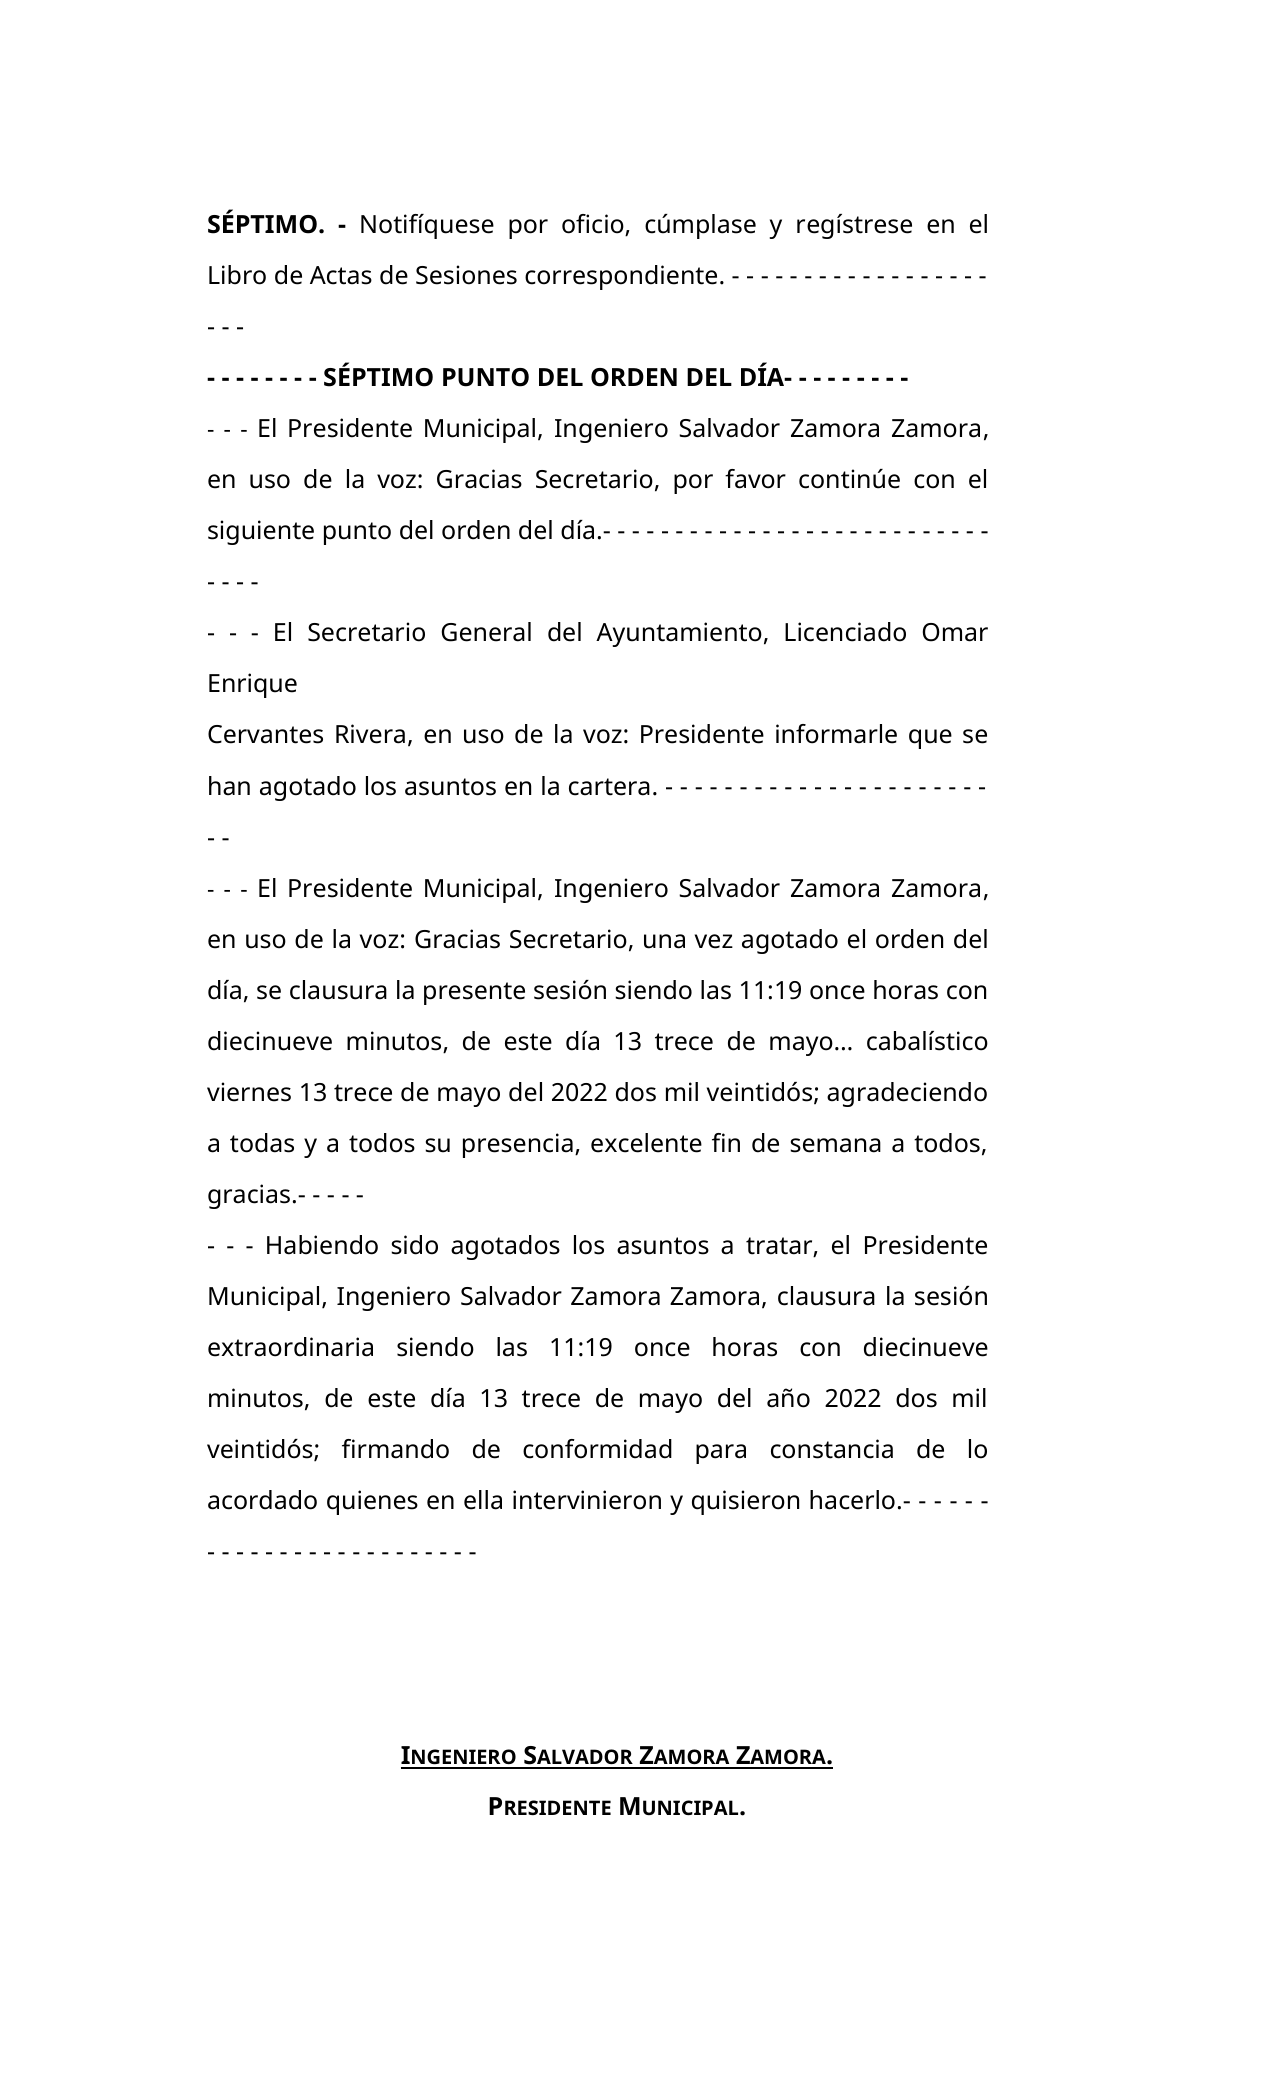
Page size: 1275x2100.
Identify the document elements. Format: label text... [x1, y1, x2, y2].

text Cervantes Rivera, en uso de la voz: Presidente informarle que se han agotado los asuntos en la cartera. - - - - - - - - - - - - - - - - - - - - - - - - [207, 717, 989, 853]
text - - - El Secretario General del Ayuntamiento, Licenciado Omar Enrique [207, 615, 989, 700]
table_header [337, 1636, 896, 1888]
text - - - El Presidente Municipal, Ingeniero Salvador Zamora Zamora, en uso de la voz: Gracias Secretario, una vez agotado el orden del día, se clausura la presente sesión siendo las 11:19 once horas con diecinueve minutos, de este día 13 trece de mayo… cabalístico viernes 13 trece de mayo del 2022 dos mil veintidós; agradeciendo a todas y a todos su presencia, excelente fin de semana a todos, gracias.- - - - - [207, 870, 989, 1211]
text - - - Habiendo sido agotados los asuntos a tratar, el Presidente Municipal, Ingeniero Salvador Zamora Zamora, clausura la sesión extraordinaria siendo las 11:19 once horas con diecinueve minutos, de este día 13 trece de mayo del año 2022 dos mil veintidós; firmando de conformidad para constancia de lo acordado quienes en ella intervinieron y quisieron hacerlo.- - - - - - - - - - - - - - - - - - - - - - - - - [207, 1228, 989, 1568]
text - - - - - - - - SÉPTIMO PUNTO DEL ORDEN DEL DÍA- - - - - - - - - [207, 360, 989, 394]
text - - - El Presidente Municipal, Ingeniero Salvador Zamora Zamora, en uso de la voz: Gracias Secretario, por favor continúe con el siguiente punto del orden del día.- - - - - - - - - - - - - - - - - - - - - - - - - - - - - - - [207, 411, 989, 598]
text SÉPTIMO. - Notifíquese por oficio, cúmplase y regístrese en el Libro de Actas de Sesiones correspondiente. - - - - - - - - - - - - - - - - - - - - - [207, 207, 989, 343]
